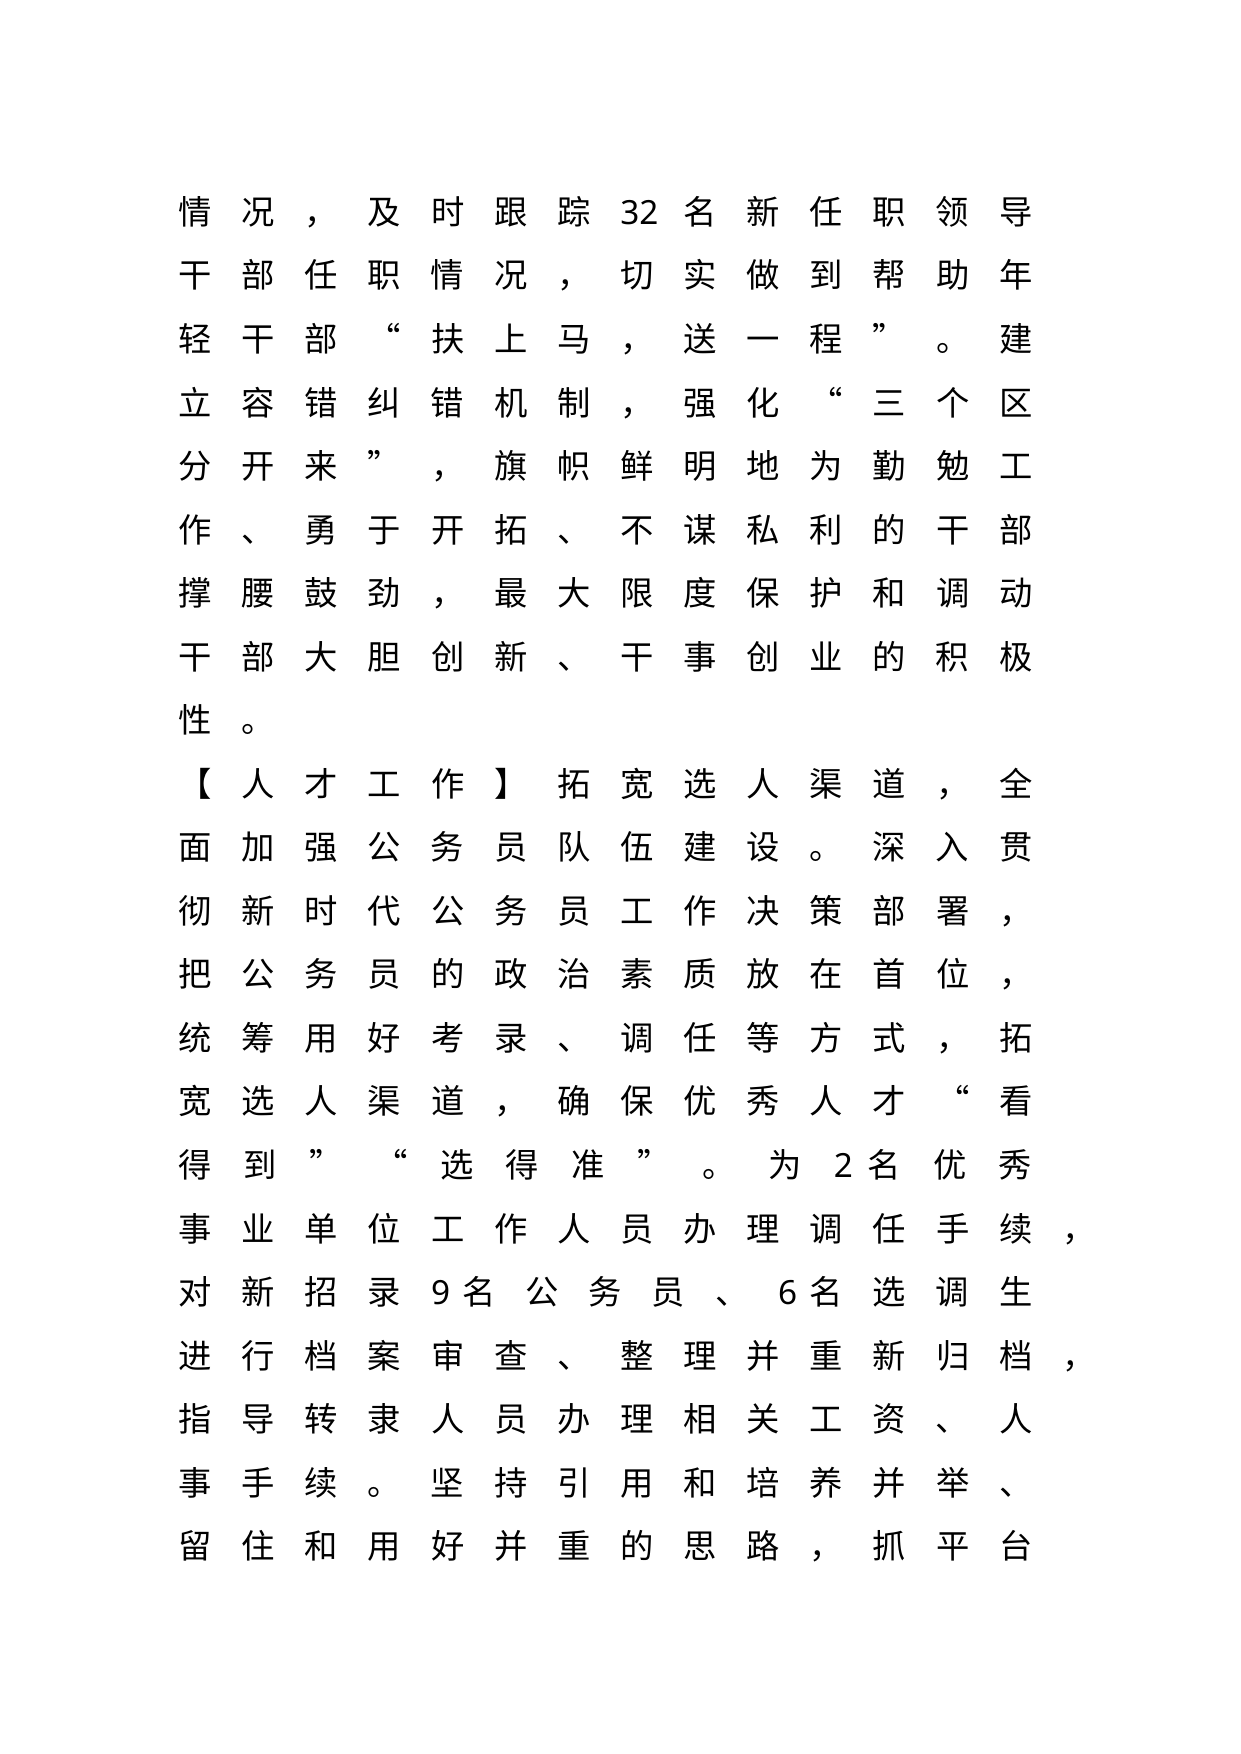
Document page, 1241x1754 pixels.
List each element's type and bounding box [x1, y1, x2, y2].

text [178, 178, 1062, 750]
text [178, 750, 1062, 1576]
